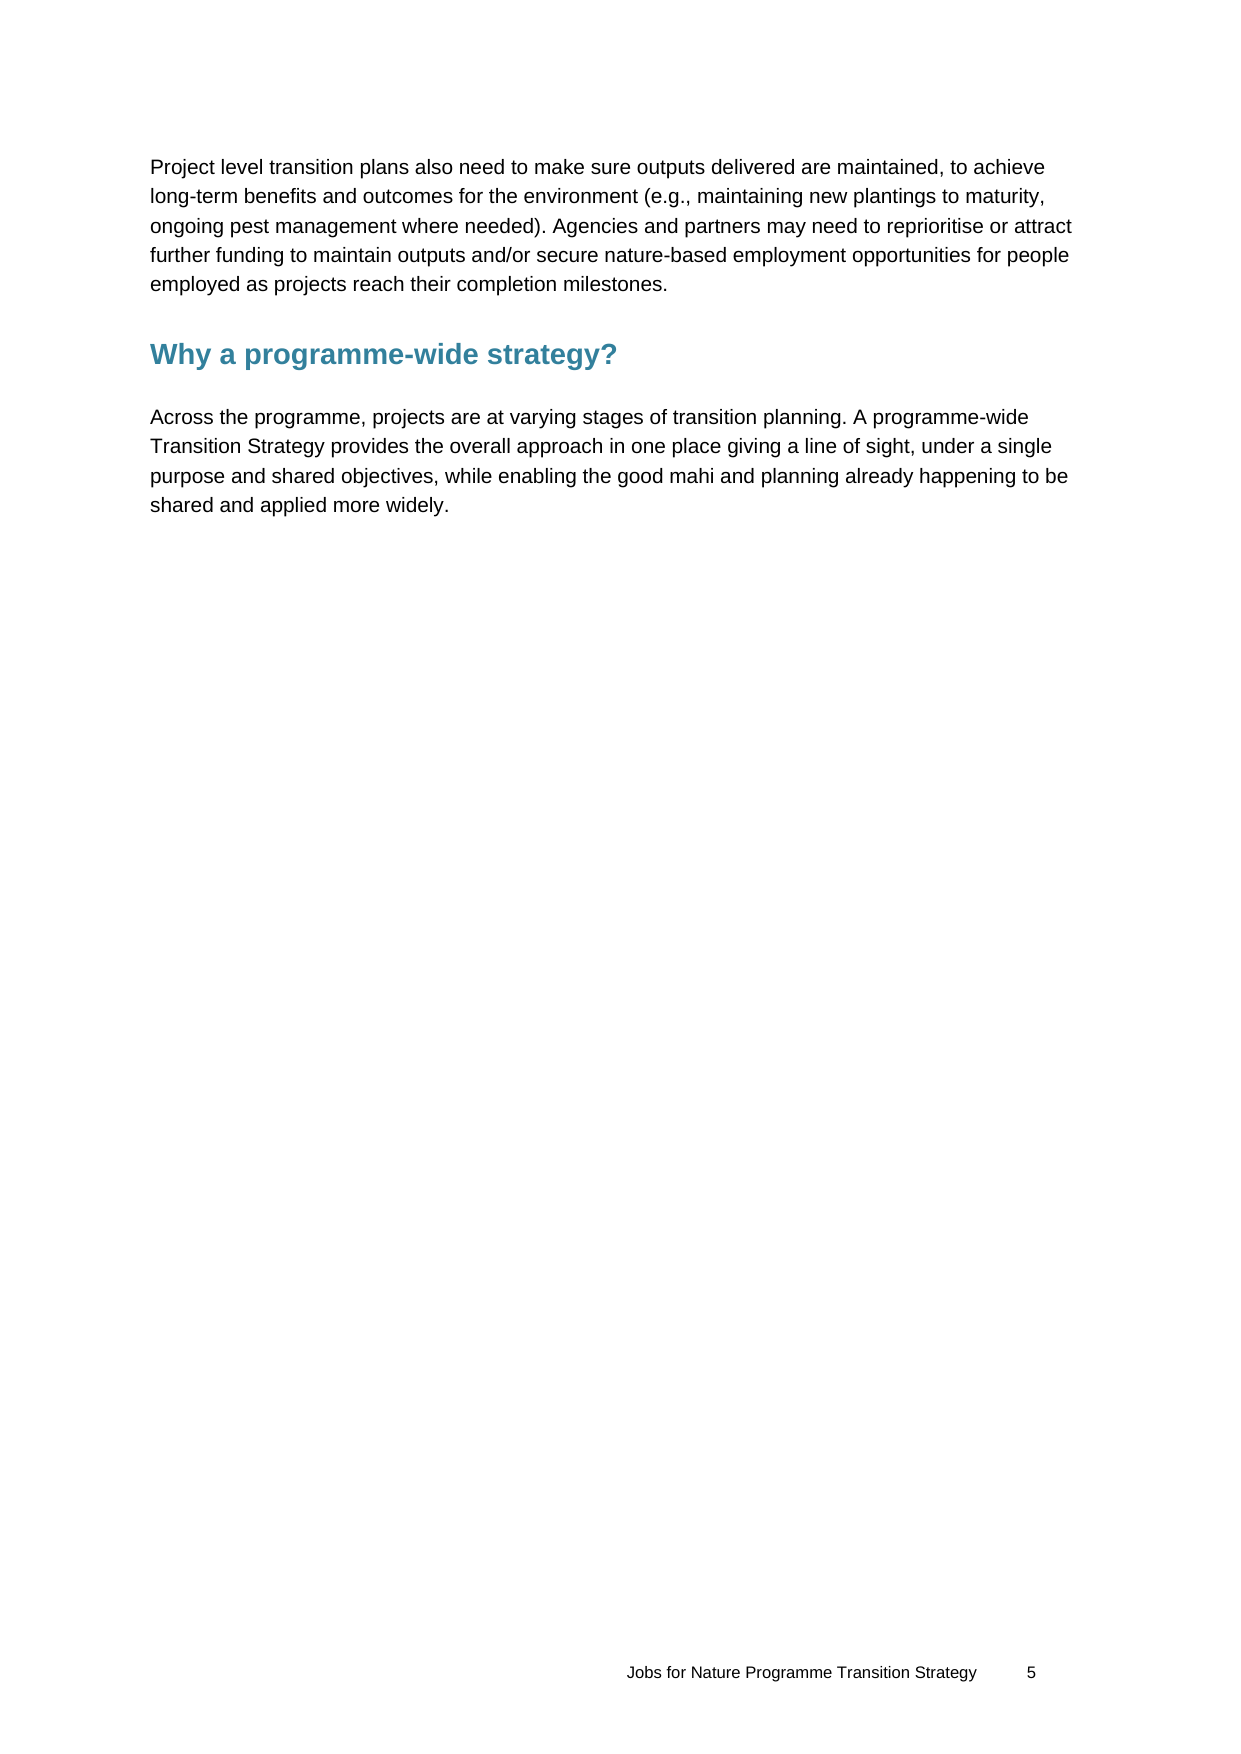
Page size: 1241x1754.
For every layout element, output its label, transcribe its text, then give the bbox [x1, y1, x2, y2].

text Across the programme, projects are at varying stages of transition planning. A programme-wide Transition Strategy provides the overall approach in one place giving a line of sight, under a single purpose and shared objectives, while enabling the good mahi and planning already happening to be shared and applied more widely. [150, 400, 1090, 517]
subtitle Why a programme-wide strategy? [150, 333, 1090, 371]
text Project level transition plans also need to make sure outputs delivered are maintained, to achieve long-term benefits and outcomes for the environment (e.g., maintaining new plantings to maturity, ongoing pest management where needed). Agencies and partners may need to reprioritise or attract further funding to maintain outputs and/or secure nature-based employment opportunities for people employed as projects reach their completion milestones. [150, 150, 1090, 296]
